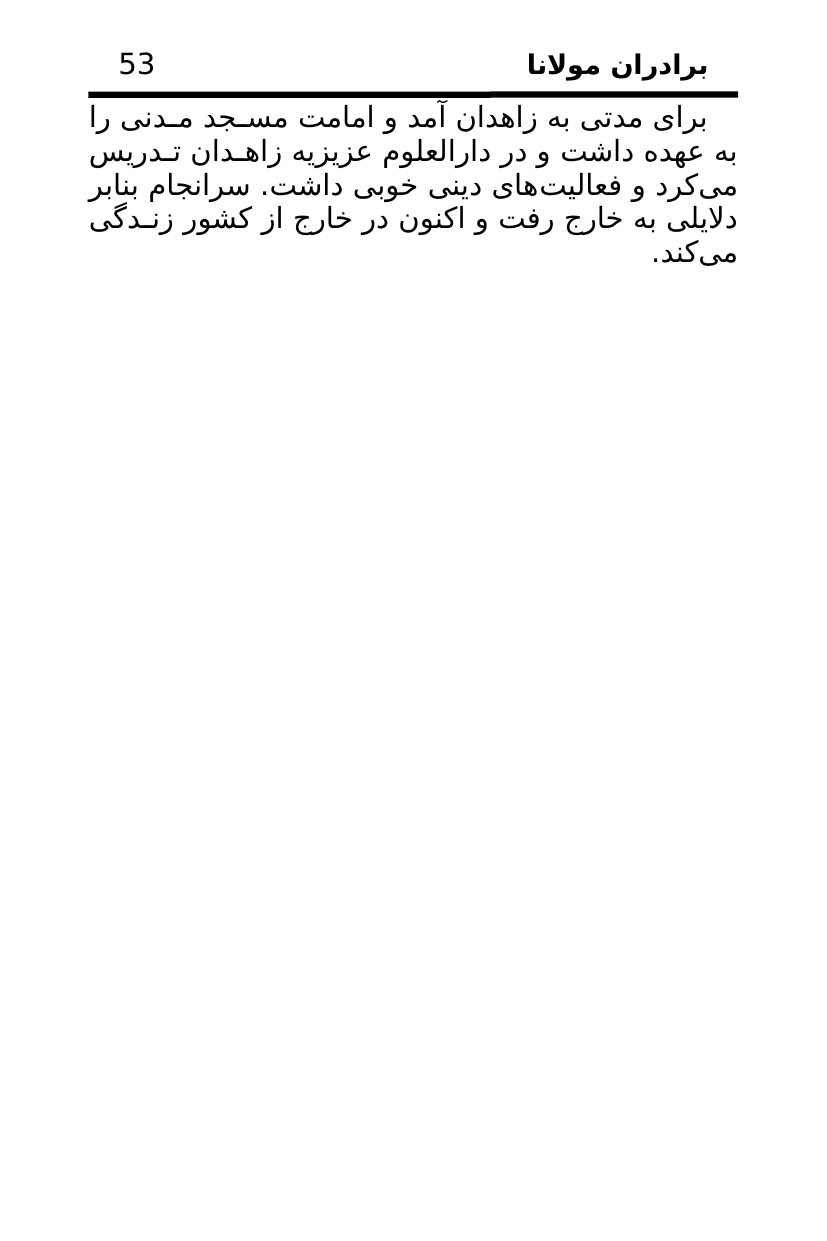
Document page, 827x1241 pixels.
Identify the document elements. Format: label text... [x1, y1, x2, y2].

text برای مدتی به زاهدان آمد و امامت مسجد مدنی را به عهده داشت و در دارالعلوم عزیزیه زاهدان تدریس می‌کرد و فعالیت‌های دینی خوبی داشت. سرانجام بنابر دلایلی به خارج رفت و اکنون در خارج از کشور زندگی می‌کند. [89, 100, 738, 270]
